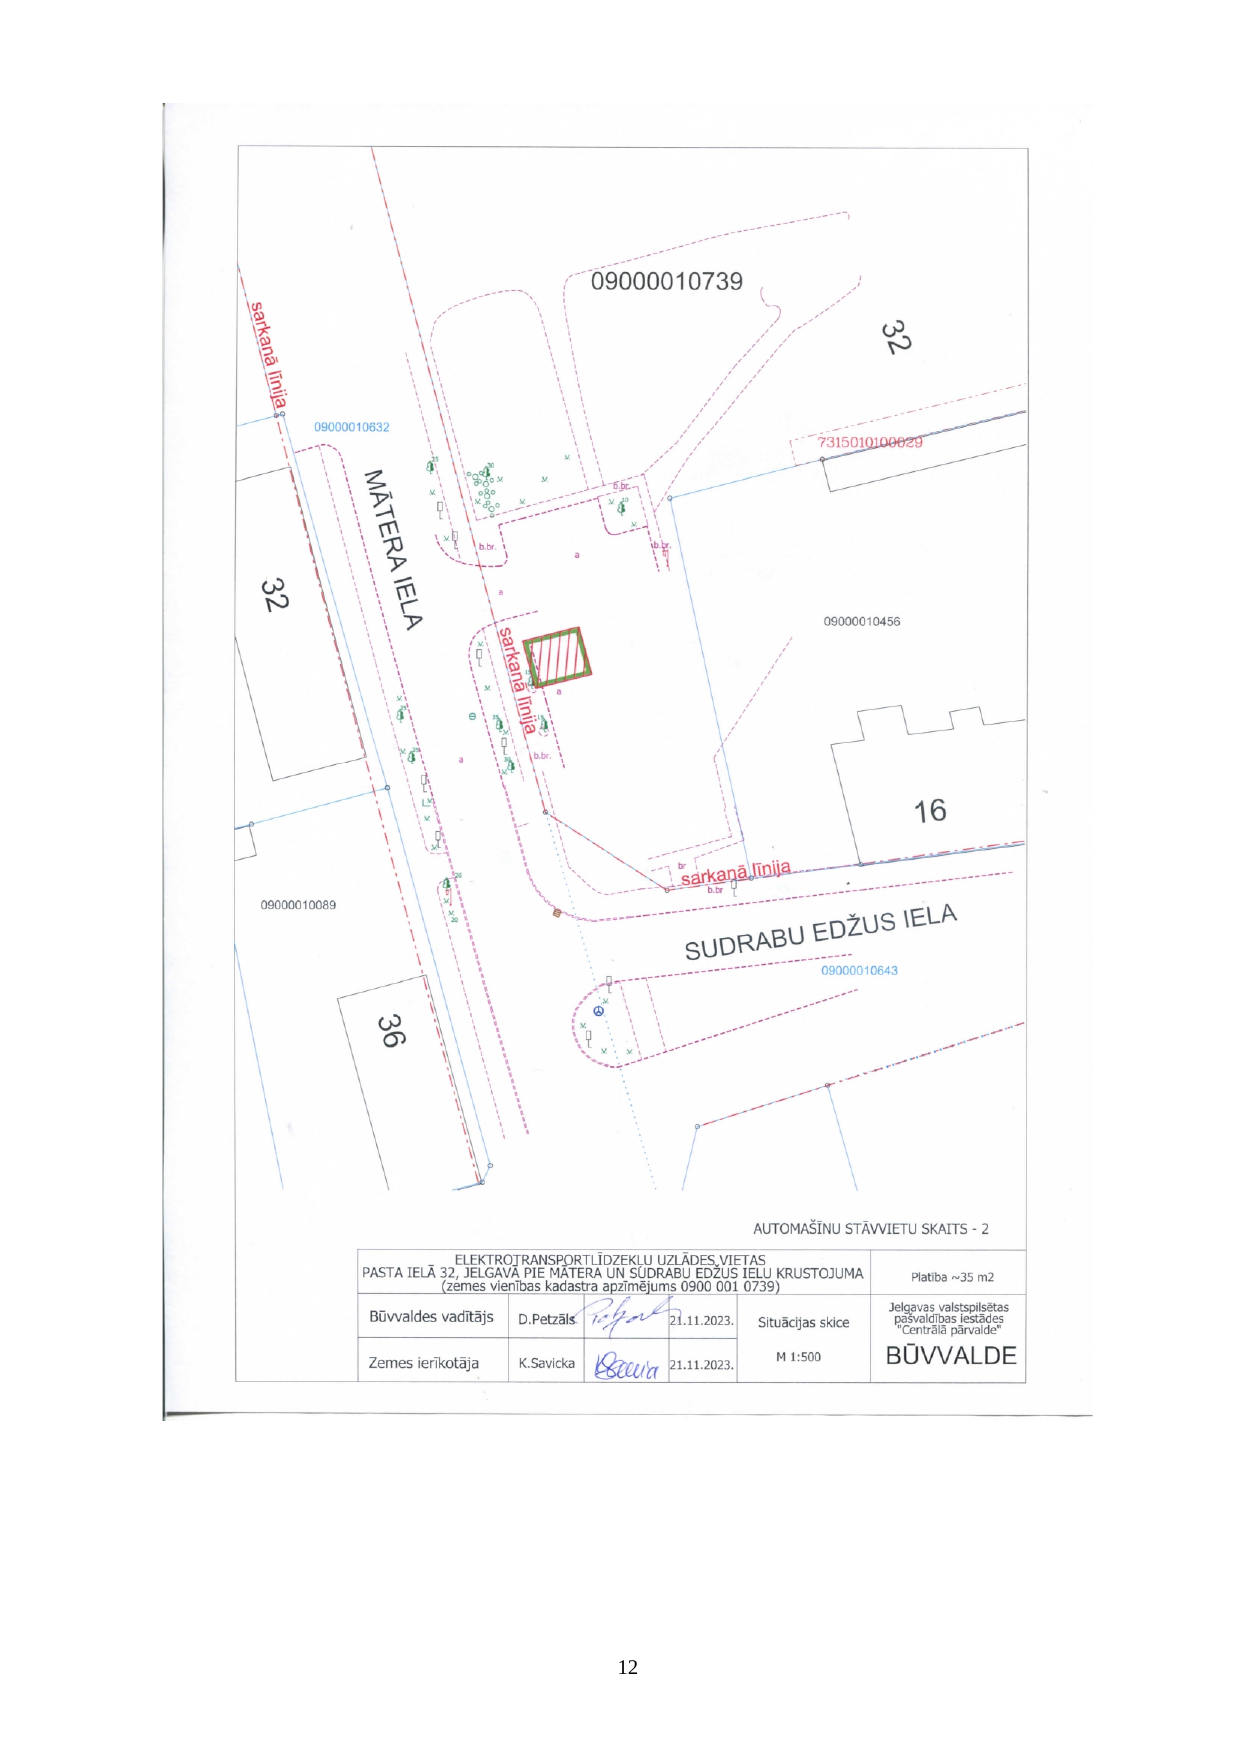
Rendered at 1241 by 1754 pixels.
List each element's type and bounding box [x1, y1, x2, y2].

picture [162, 103, 1093, 1421]
